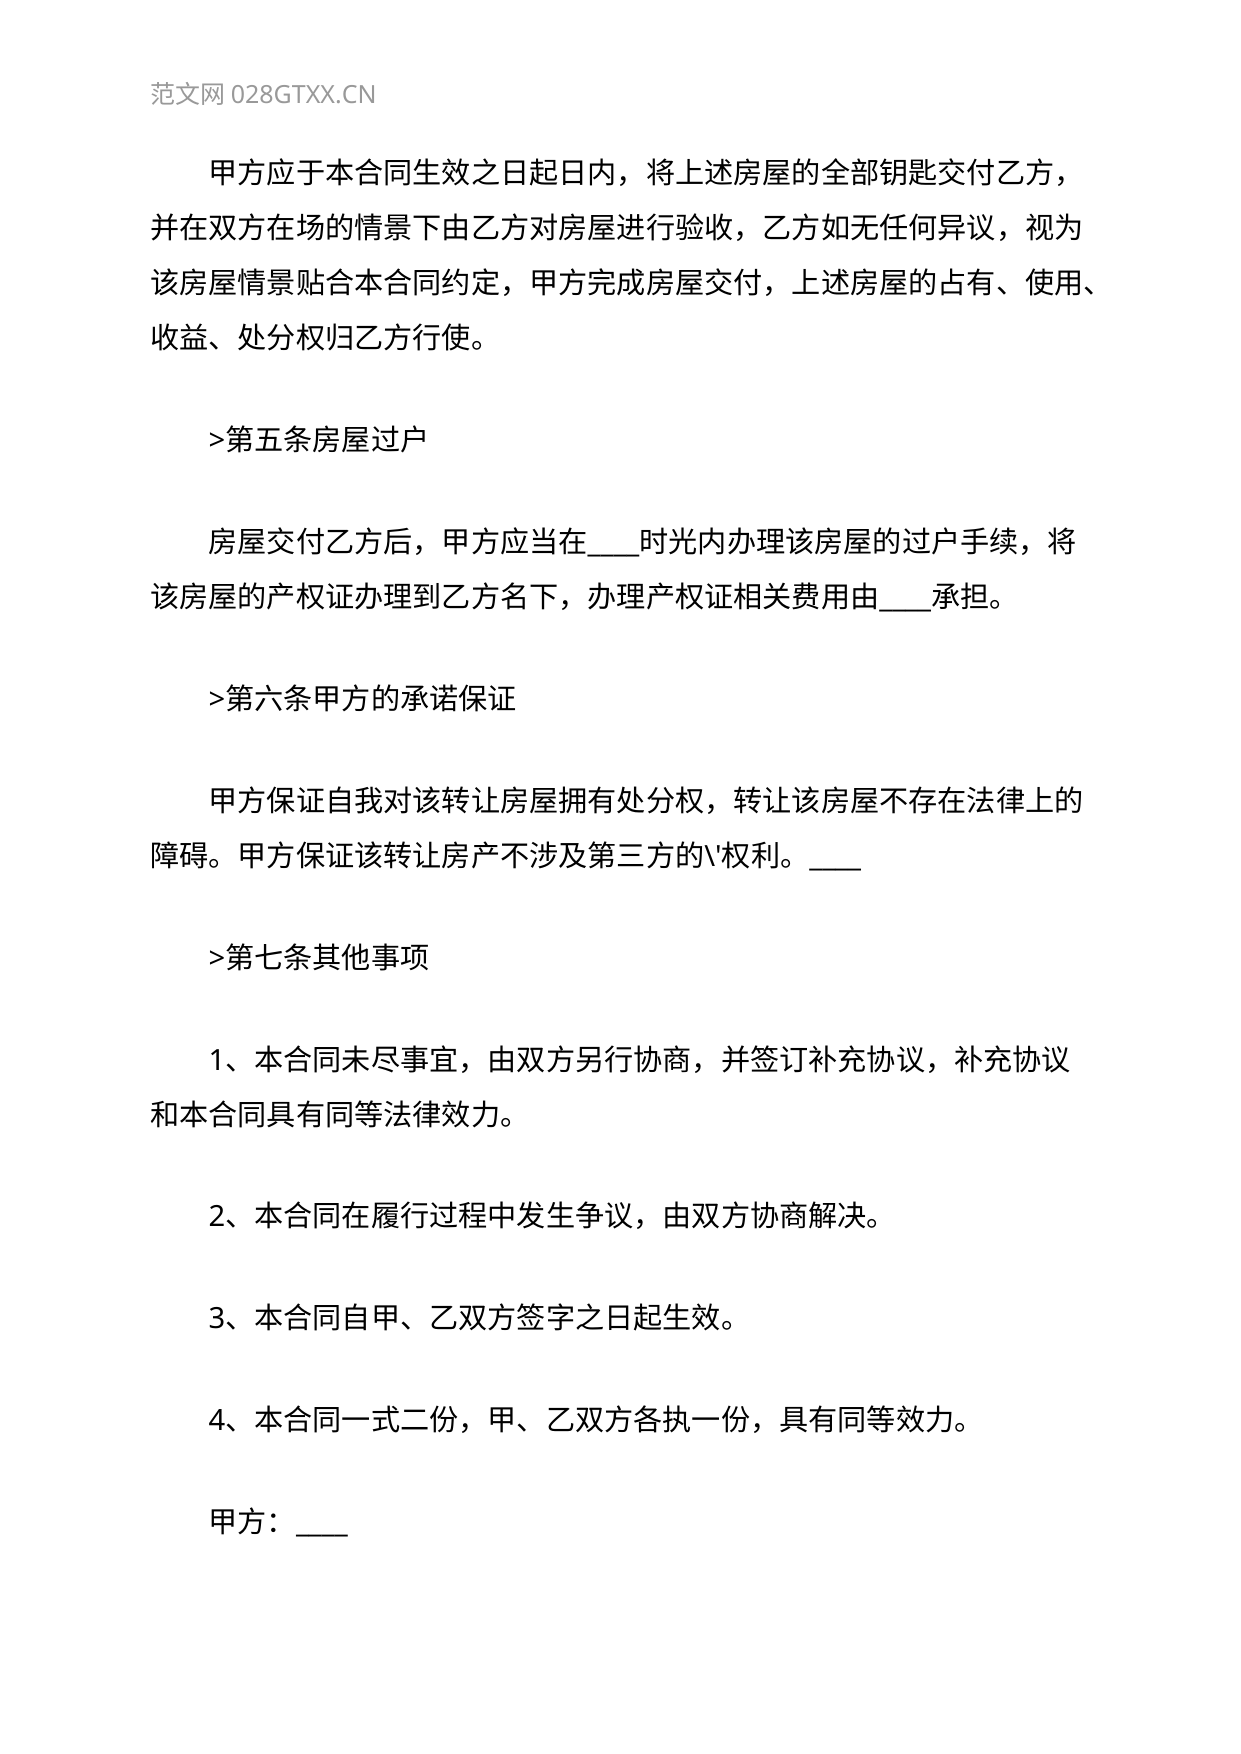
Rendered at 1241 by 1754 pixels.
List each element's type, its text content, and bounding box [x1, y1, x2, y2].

text 3、本合同自甲、乙双方签字之日起生效。 [150, 1295, 1090, 1337]
text 2、本合同在履行过程中发生争议，由双方协商解决。 [150, 1193, 1090, 1235]
text 甲方应于本合同生效之日起日内，将上述房屋的全部钥匙交付乙方，并在双方在场的情景下由乙方对房屋进行验收，乙方如无任何异议，视为该房屋情景贴合本合同约定，甲方完成房屋交付，上述房屋的占有、使用、收益、处分权归乙方行使。 [150, 150, 1090, 357]
text >第七条其他事项 [150, 934, 1090, 977]
text 甲方：____ [150, 1499, 1090, 1541]
text >第六条甲方的承诺保证 [150, 675, 1090, 718]
text 甲方保证自我对该转让房屋拥有处分权，转让该房屋不存在法律上的障碍。甲方保证该转让房产不涉及第三方的\'权利。____ [150, 777, 1090, 875]
text 房屋交付乙方后，甲方应当在____时光内办理该房屋的过户手续，将该房屋的产权证办理到乙方名下，办理产权证相关费用由____承担。 [150, 518, 1090, 616]
text 4、本合同一式二份，甲、乙双方各执一份，具有同等效力。 [150, 1397, 1090, 1439]
text 1、本合同未尽事宜，由双方另行协商，并签订补充协议，补充协议和本合同具有同等法律效力。 [150, 1036, 1090, 1133]
text >第五条房屋过户 [150, 416, 1090, 459]
